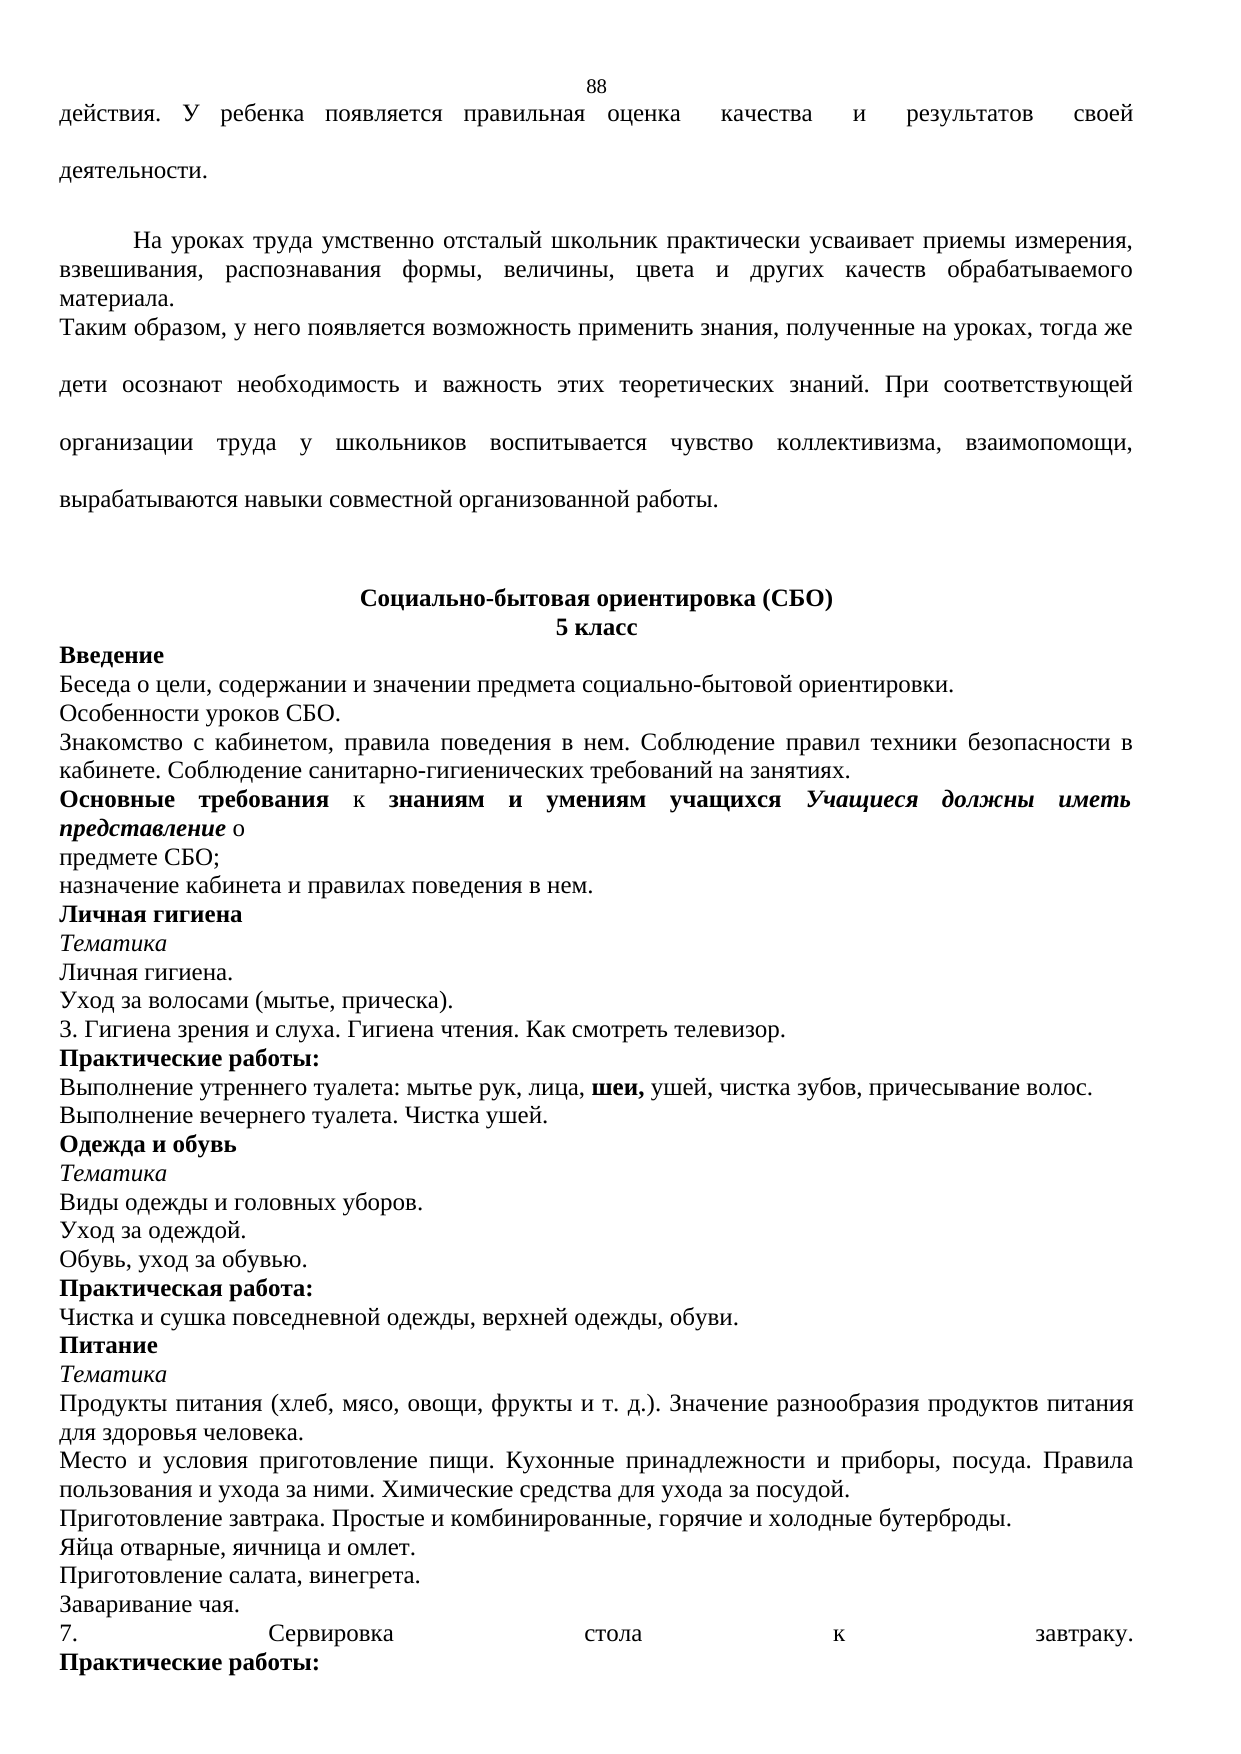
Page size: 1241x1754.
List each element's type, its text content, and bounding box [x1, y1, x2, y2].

text Место и условия приготовление пищи. Кухонные принадлежности и приборы, посуда. Правила пользования и ухода за ними. Химические средства для ухода за посудой. [59, 1445, 1134, 1503]
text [59, 98, 1134, 184]
text Уход за одеждой. [59, 1215, 1134, 1244]
text Чистка и сушка повседневной одежды, верхней одежды, обуви. [59, 1302, 1134, 1330]
text Социально-бытовая ориентировка (СБО) [59, 583, 1134, 612]
text На уроках труда умственно отсталый школьник практически усваивает приемы измерения, взвешивания, распознавания формы, величины, цвета и других качеств обрабатываемого материала. [59, 225, 1134, 312]
text Приготовление завтрака. Простые и комбинированные, горячие и холодные бутерброды. [59, 1503, 1134, 1532]
text Введение [59, 640, 1134, 669]
text Заваривание чая. [59, 1589, 1134, 1618]
text Таким образом, у него появляется возможность применить знания, полученные на уроках, тогда же дети осознают необходимость и важность этих теоретических знаний. При соответствующей организации труда у школьников воспитывается чувство коллективизма, взаимопомощи, вырабатываются навыки совместной организованной работы. [59, 312, 1134, 513]
text Тематика [59, 1359, 1134, 1388]
text Знакомство с кабинетом, правила поведения в нем. Соблюдение правил техники безопасности в кабинете. Соблюдение санитарно-гигиенических требований на занятиях. [59, 727, 1134, 784]
text Обувь, уход за обувью. [59, 1244, 1134, 1273]
text Выполнение утреннего туалета: мытье рук, лица, шеи, ушей, чистка зубов, причесывание волос. [59, 1072, 1134, 1100]
text Продукты питания (хлеб, мясо, овощи, фрукты и т. д.). Значение разнообразия продуктов питания для здоровья человека. [59, 1388, 1134, 1445]
text предмете СБО; [59, 842, 1134, 870]
text Основные требования к знаниям и умениям учащихся Учащиеся должны иметь представление о [59, 784, 1134, 842]
text Уход за волосами (мытье, прическа). [59, 985, 1134, 1014]
text 3. Гигиена зрения и слуха. Гигиена чтения. Как смотреть телевизор. [59, 1014, 1134, 1043]
text назначение кабинета и правилах поведения в нем. [59, 870, 1134, 899]
text Выполнение вечернего туалета. Чистка ушей. [59, 1100, 1134, 1129]
text Питание [59, 1330, 1134, 1359]
text Тематика [59, 928, 1134, 957]
text Тематика [59, 1158, 1134, 1187]
text 5 класс [59, 612, 1134, 640]
text Личная гигиена. [59, 957, 1134, 985]
text Практические работы: [59, 1043, 1134, 1072]
text Особенности уроков СБО. [59, 698, 1134, 727]
text Виды одежды и головных уборов. [59, 1187, 1134, 1215]
text Одежда и обувь [59, 1129, 1134, 1158]
text Беседа о цели, содержании и значении предмета социально-бытовой ориентировки. [59, 669, 1134, 698]
text Приготовление салата, винегрета. [59, 1560, 1134, 1589]
text 7. Сервировка стола к завтраку. Практические работы: [59, 1618, 1134, 1675]
text Яйца отварные, яичница и омлет. [59, 1532, 1134, 1560]
text Личная гигиена [59, 899, 1134, 928]
text Практическая работа: [59, 1273, 1134, 1302]
